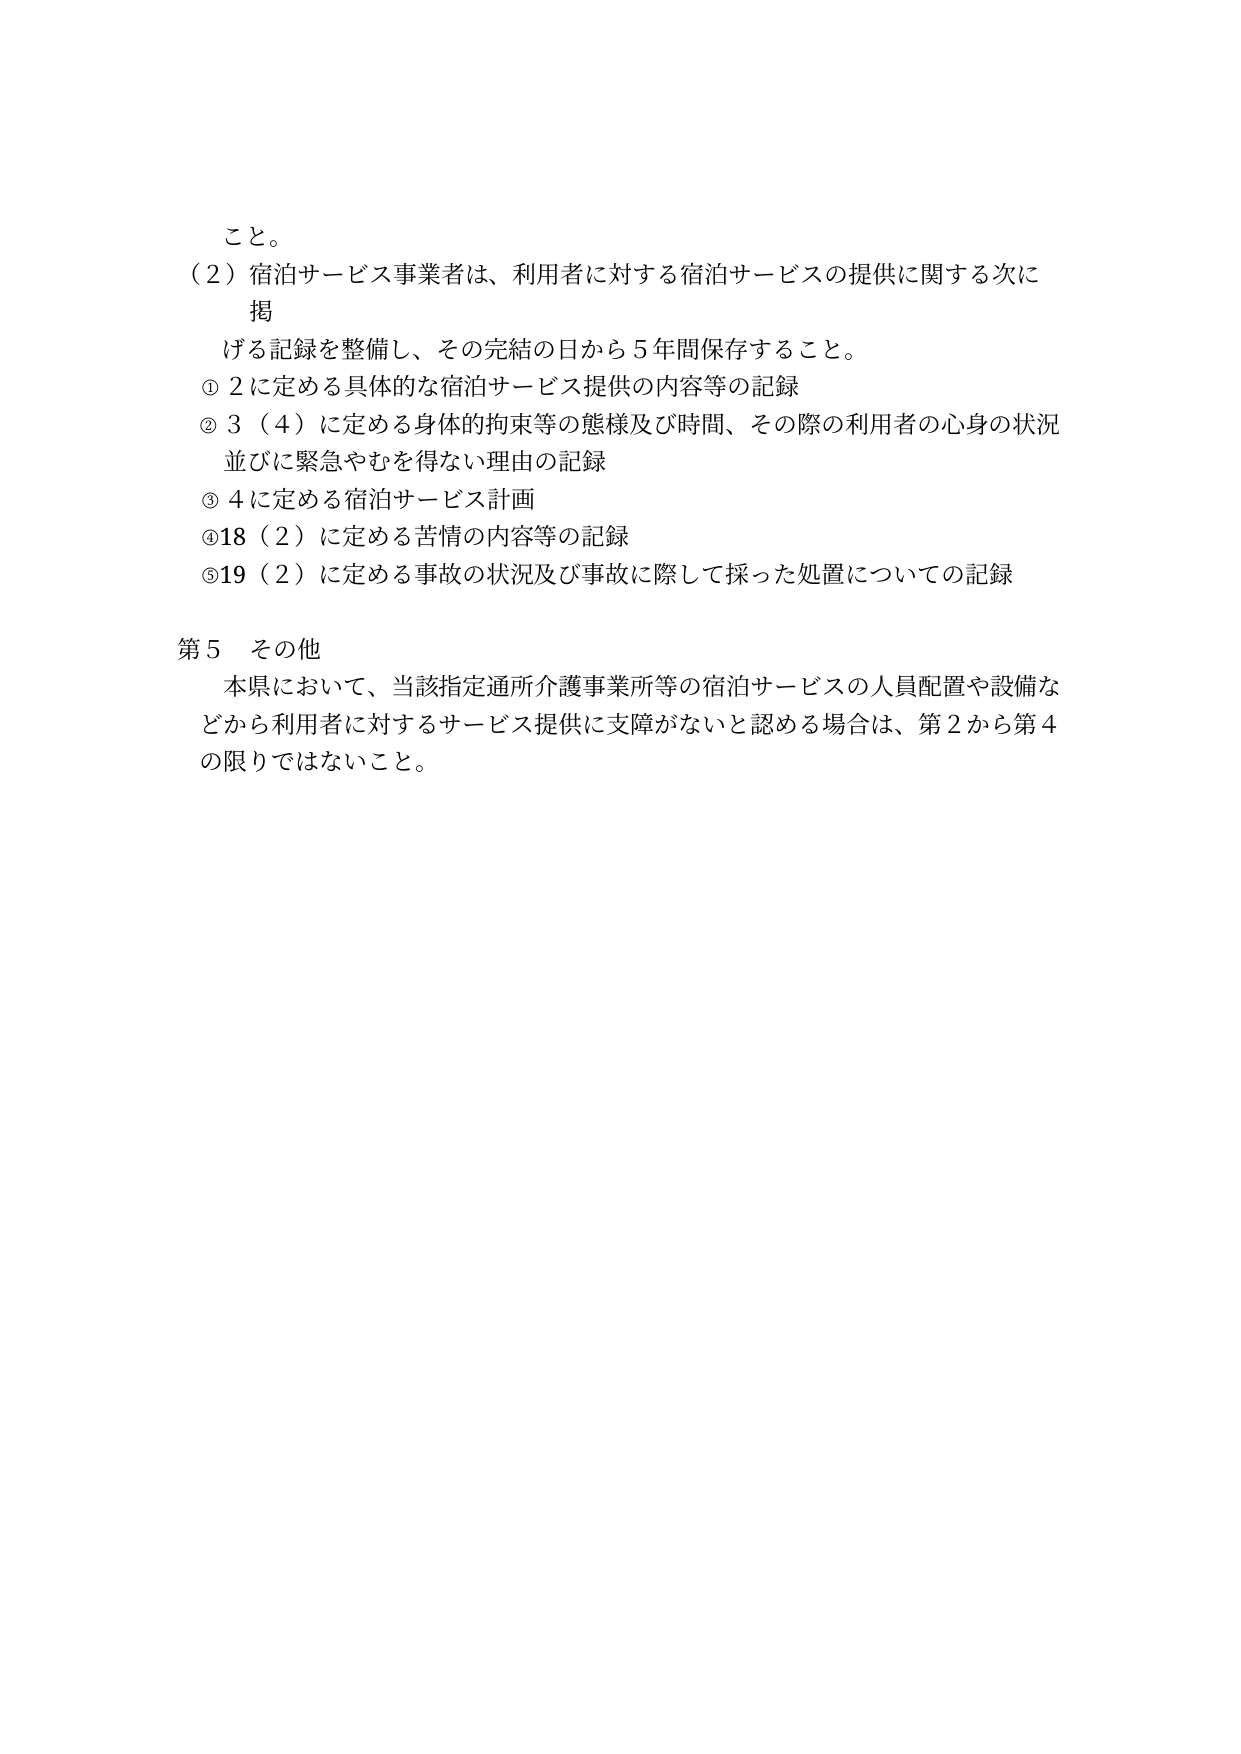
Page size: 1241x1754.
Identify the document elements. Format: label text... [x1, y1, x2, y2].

text ⑤19（２）に定める事故の状況及び事故に際して採った処置についての記録 [177, 554, 1063, 592]
text （２）宿泊サービス事業者は、利用者に対する宿泊サービスの提供に関する次に掲 [177, 254, 1063, 329]
text ②３（４）に定める身体的拘束等の態様及び時間、その際の利用者の心身の状況並びに緊急やむを得ない理由の記録 [199, 404, 1063, 479]
text げる記録を整備し、その完結の日から５年間保存すること。 [221, 329, 1063, 367]
text ④18（２）に定める苦情の内容等の記録 [177, 517, 1063, 554]
text ①２に定める具体的な宿泊サービス提供の内容等の記録 [177, 367, 1063, 404]
text ③４に定める宿泊サービス計画 [177, 479, 1063, 517]
text 本県において、当該指定通所介護事業所等の宿泊サービスの人員配置や設備などから利用者に対するサービス提供に支障がないと認める場合は、第２から第４の限りではないこと。 [199, 667, 1063, 779]
text こと。 [221, 217, 1063, 254]
text 第５ その他 [177, 629, 1063, 667]
